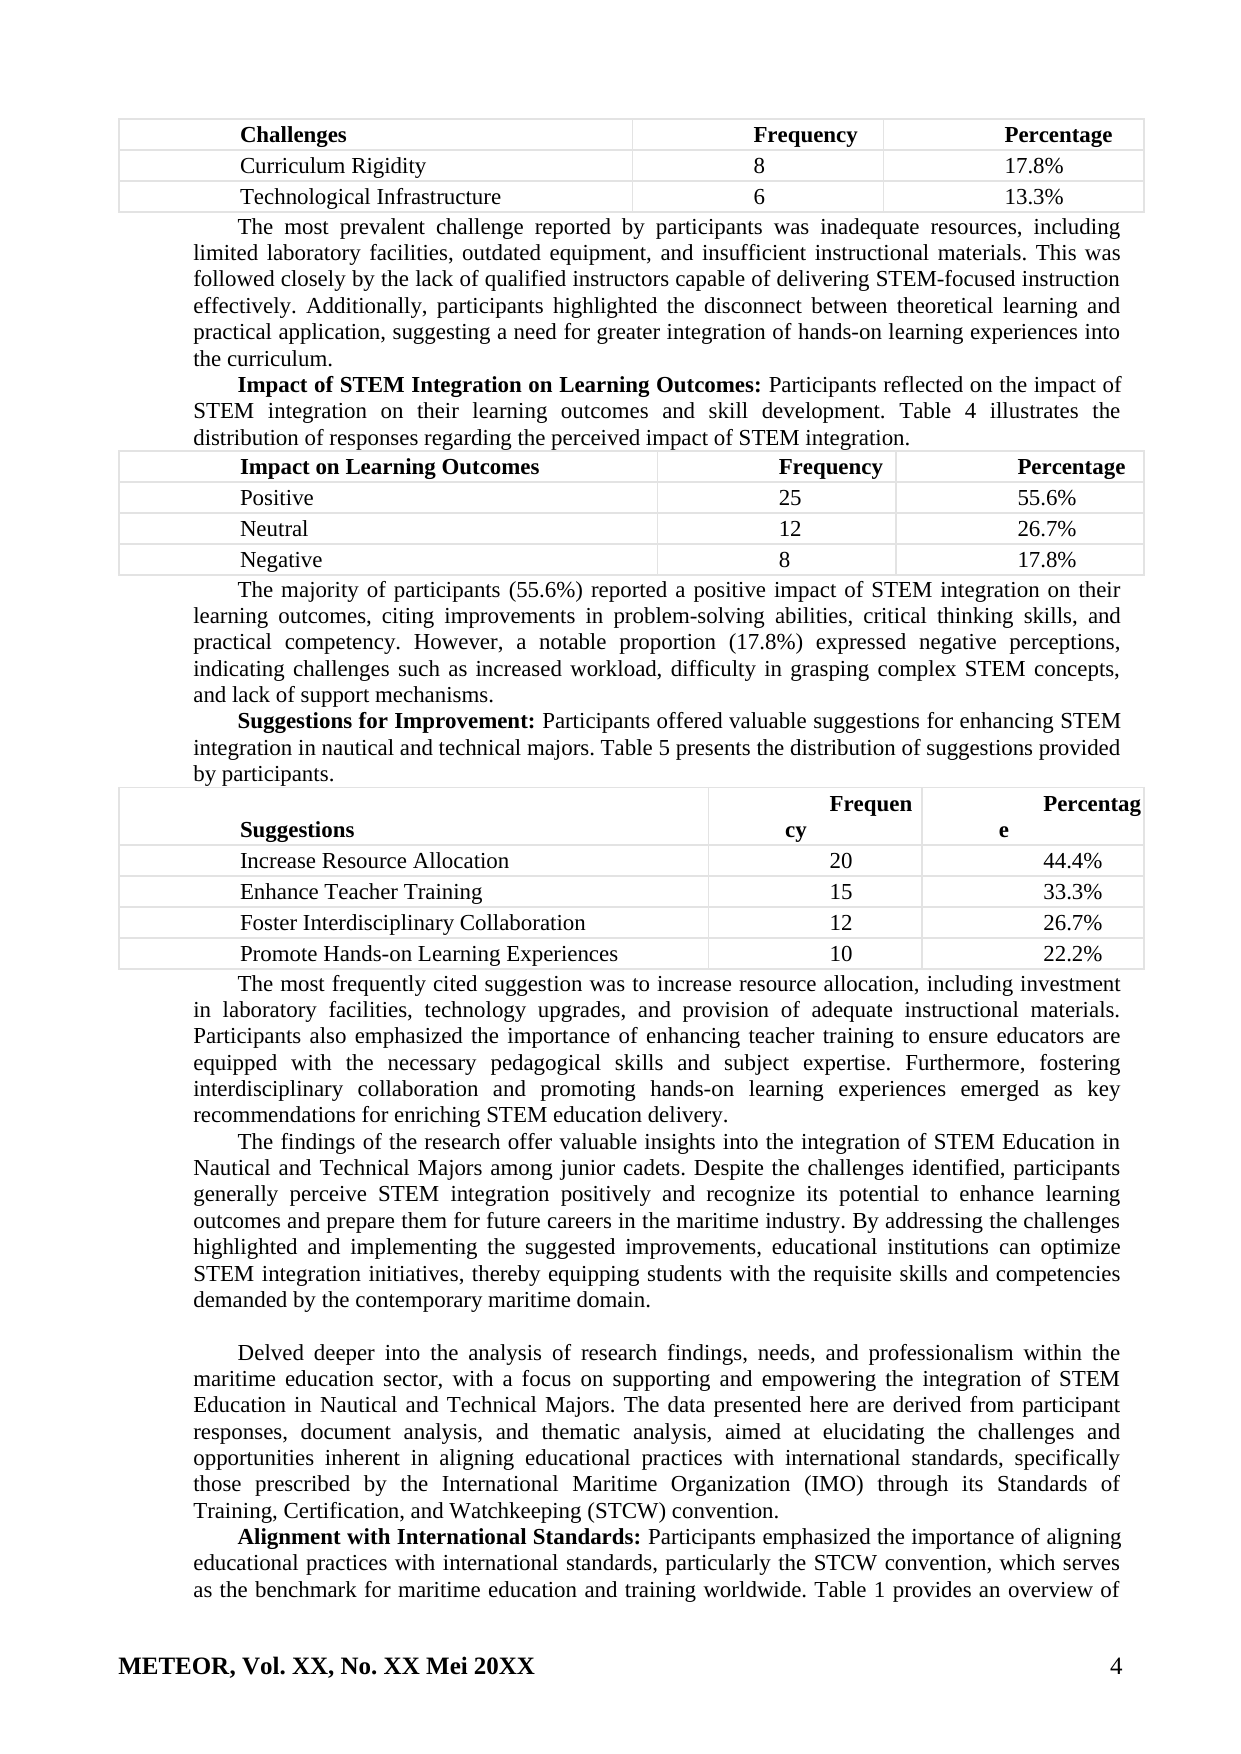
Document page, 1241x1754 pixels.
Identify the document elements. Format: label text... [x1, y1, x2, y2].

table_cell 8 [658, 545, 895, 574]
text The most prevalent challenge reported by participants was inadequate resources, including limited laboratory facilities, outdated equipment, and insufficient instructional materials. This was followed closely by the lack of qualified instructors capable of delivering STEM-focused instruction effectively. Additionally, participants highlighted the disconnect between theoretical learning and practical application, suggesting a need for greater integration of hands-on learning experiences into the curriculum. [193, 213, 1122, 371]
table_header Impact on Learning Outcomes [120, 452, 657, 481]
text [193, 1523, 1122, 1602]
table_cell 22.2% [923, 939, 1143, 968]
table_cell 6 [633, 182, 883, 211]
table_cell 17.8% [884, 151, 1143, 180]
text The majority of participants (55.6%) reported a positive impact of STEM integration on their learning outcomes, citing improvements in problem-solving abilities, critical thinking skills, and practical competency. However, a notable proportion (17.8%) expressed negative perceptions, indicating challenges such as increased workload, difficulty in grasping complex STEM concepts, and lack of support mechanisms. [193, 576, 1122, 707]
table_cell Negative [120, 545, 657, 574]
table_cell 8 [633, 151, 883, 180]
text The most frequently cited suggestion was to increase resource allocation, including investment in laboratory facilities, technology upgrades, and provision of adequate instructional materials. Participants also emphasized the importance of enhancing teacher training to ensure educators are equipped with the necessary pedagogical skills and subject expertise. Furthermore, fostering interdisciplinary collaboration and promoting hands-on learning experiences emerged as key recommendations for enriching STEM education delivery. [193, 970, 1122, 1128]
table_header Frequency [633, 120, 883, 149]
table_cell 26.7% [897, 514, 1143, 543]
table_header Frequency [709, 788, 921, 844]
table_cell 25 [658, 483, 895, 512]
table_cell 12 [658, 514, 895, 543]
table_cell 20 [709, 846, 921, 875]
table_header Percentage [923, 788, 1143, 844]
table_cell Increase Resource Allocation [120, 846, 708, 875]
table_cell 13.3% [884, 182, 1143, 211]
table_cell Curriculum Rigidity [120, 151, 632, 180]
table_cell 17.8% [897, 545, 1143, 574]
text The findings of the research offer valuable insights into the integration of STEM Education in Nautical and Technical Majors among junior cadets. Despite the challenges identified, participants generally perceive STEM integration positively and recognize its potential to enhance learning outcomes and prepare them for future careers in the maritime industry. By addressing the challenges highlighted and implementing the suggested improvements, educational institutions can optimize STEM integration initiatives, thereby equipping students with the requisite skills and competencies demanded by the contemporary maritime domain. [193, 1128, 1122, 1312]
table_cell Enhance Teacher Training [120, 877, 708, 906]
table_cell Foster Interdisciplinary Collaboration [120, 908, 708, 937]
table_header Frequency [658, 452, 895, 481]
table_cell 12 [709, 908, 921, 937]
table_cell 44.4% [923, 846, 1143, 875]
table_cell 33.3% [923, 877, 1143, 906]
table_header Percentage [884, 120, 1143, 149]
table_cell 55.6% [897, 483, 1143, 512]
table_cell Positive [120, 483, 657, 512]
table_cell Neutral [120, 514, 657, 543]
table_cell 10 [709, 939, 921, 968]
table_cell Technological Infrastructure [120, 182, 632, 211]
text Impact of STEM Integration on Learning Outcomes: Participants reflected on the impact of STEM integration on their learning outcomes and skill development. Table 4 illustrates the distribution of responses regarding the perceived impact of STEM integration. [193, 371, 1122, 450]
table_header Suggestions [120, 788, 708, 844]
table_header Challenges [120, 120, 632, 149]
table_header Percentage [897, 452, 1143, 481]
table_cell Promote Hands-on Learning Experiences [120, 939, 708, 968]
text Suggestions for Improvement: Participants offered valuable suggestions for enhancing STEM integration in nautical and technical majors. Table 5 presents the distribution of suggestions provided by participants. [193, 707, 1122, 787]
text Delved deeper into the analysis of research findings, needs, and professionalism within the maritime education sector, with a focus on supporting and empowering the integration of STEM Education in Nautical and Technical Majors. The data presented here are derived from participant responses, document analysis, and thematic analysis, aimed at elucidating the challenges and opportunities inherent in aligning educational practices with international standards, specifically those prescribed by the International Maritime Organization (IMO) through its Standards of Training, Certification, and Watchkeeping (STCW) convention. [193, 1339, 1122, 1523]
table_cell 26.7% [923, 908, 1143, 937]
table_cell 15 [709, 877, 921, 906]
